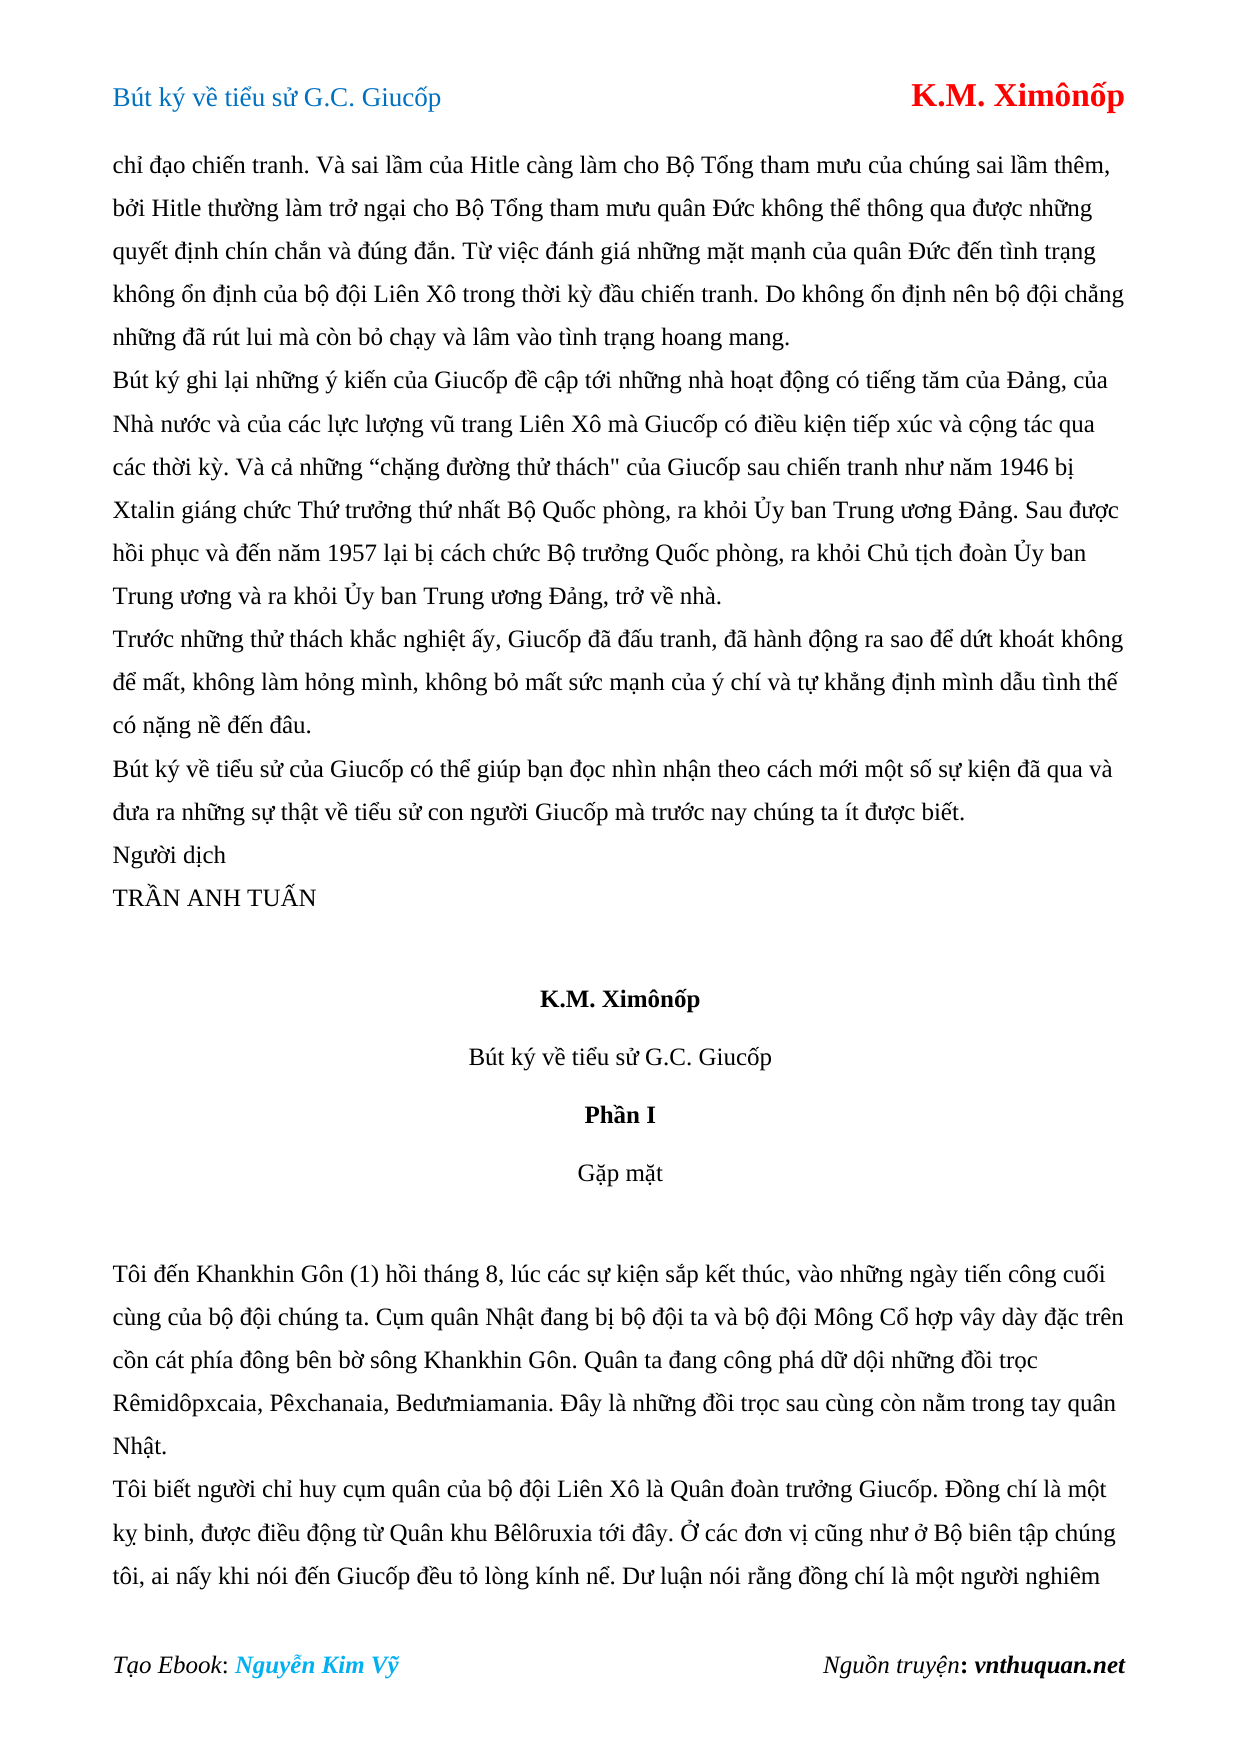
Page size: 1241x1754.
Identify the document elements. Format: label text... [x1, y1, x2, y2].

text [112, 150, 1128, 912]
text K.M. Ximônốp [112, 984, 1128, 1013]
text Bút ký về tiểu sử G.C. Giucốp [112, 1042, 1128, 1071]
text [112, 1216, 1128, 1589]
text Phần I [112, 1100, 1128, 1129]
text Gặp mặt [112, 1158, 1128, 1187]
